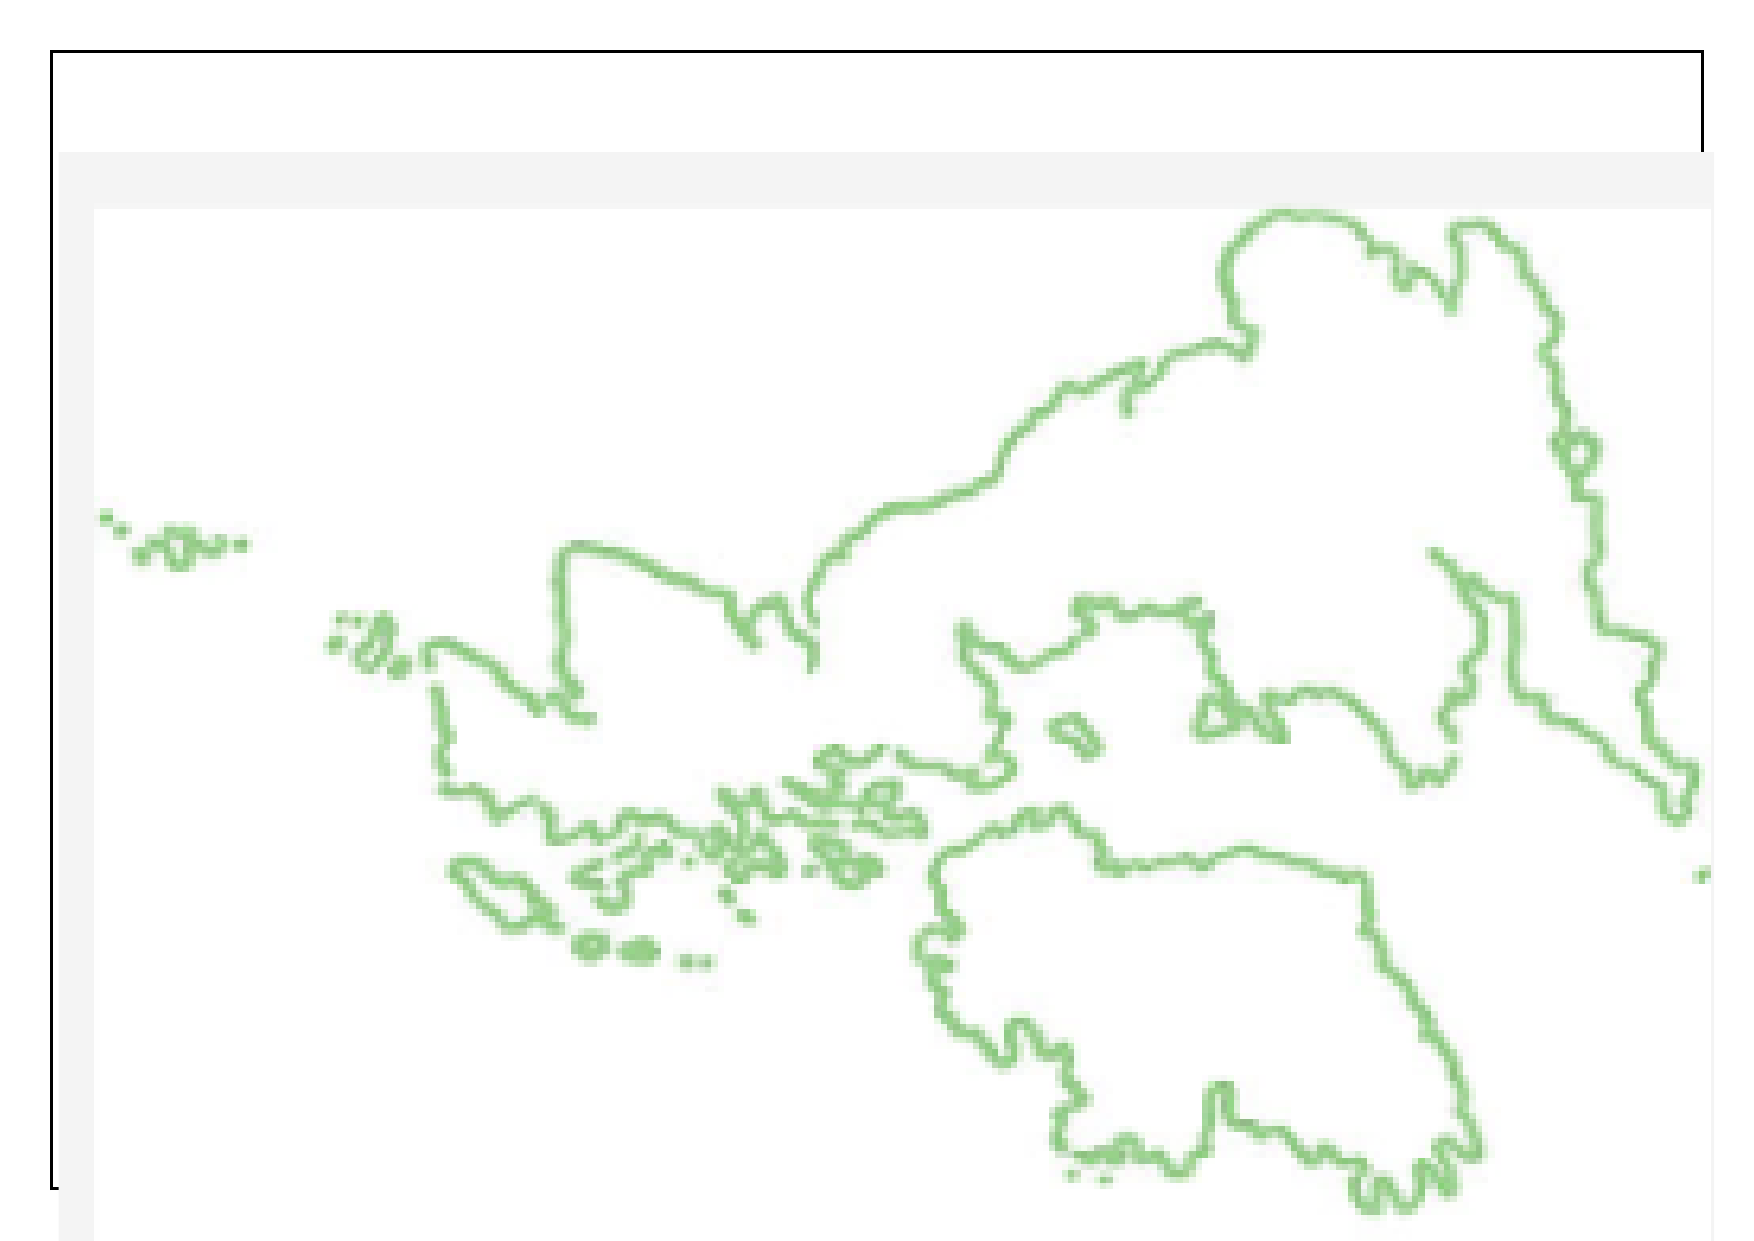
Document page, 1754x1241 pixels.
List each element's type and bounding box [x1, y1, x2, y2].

picture [58, 152, 1715, 1241]
